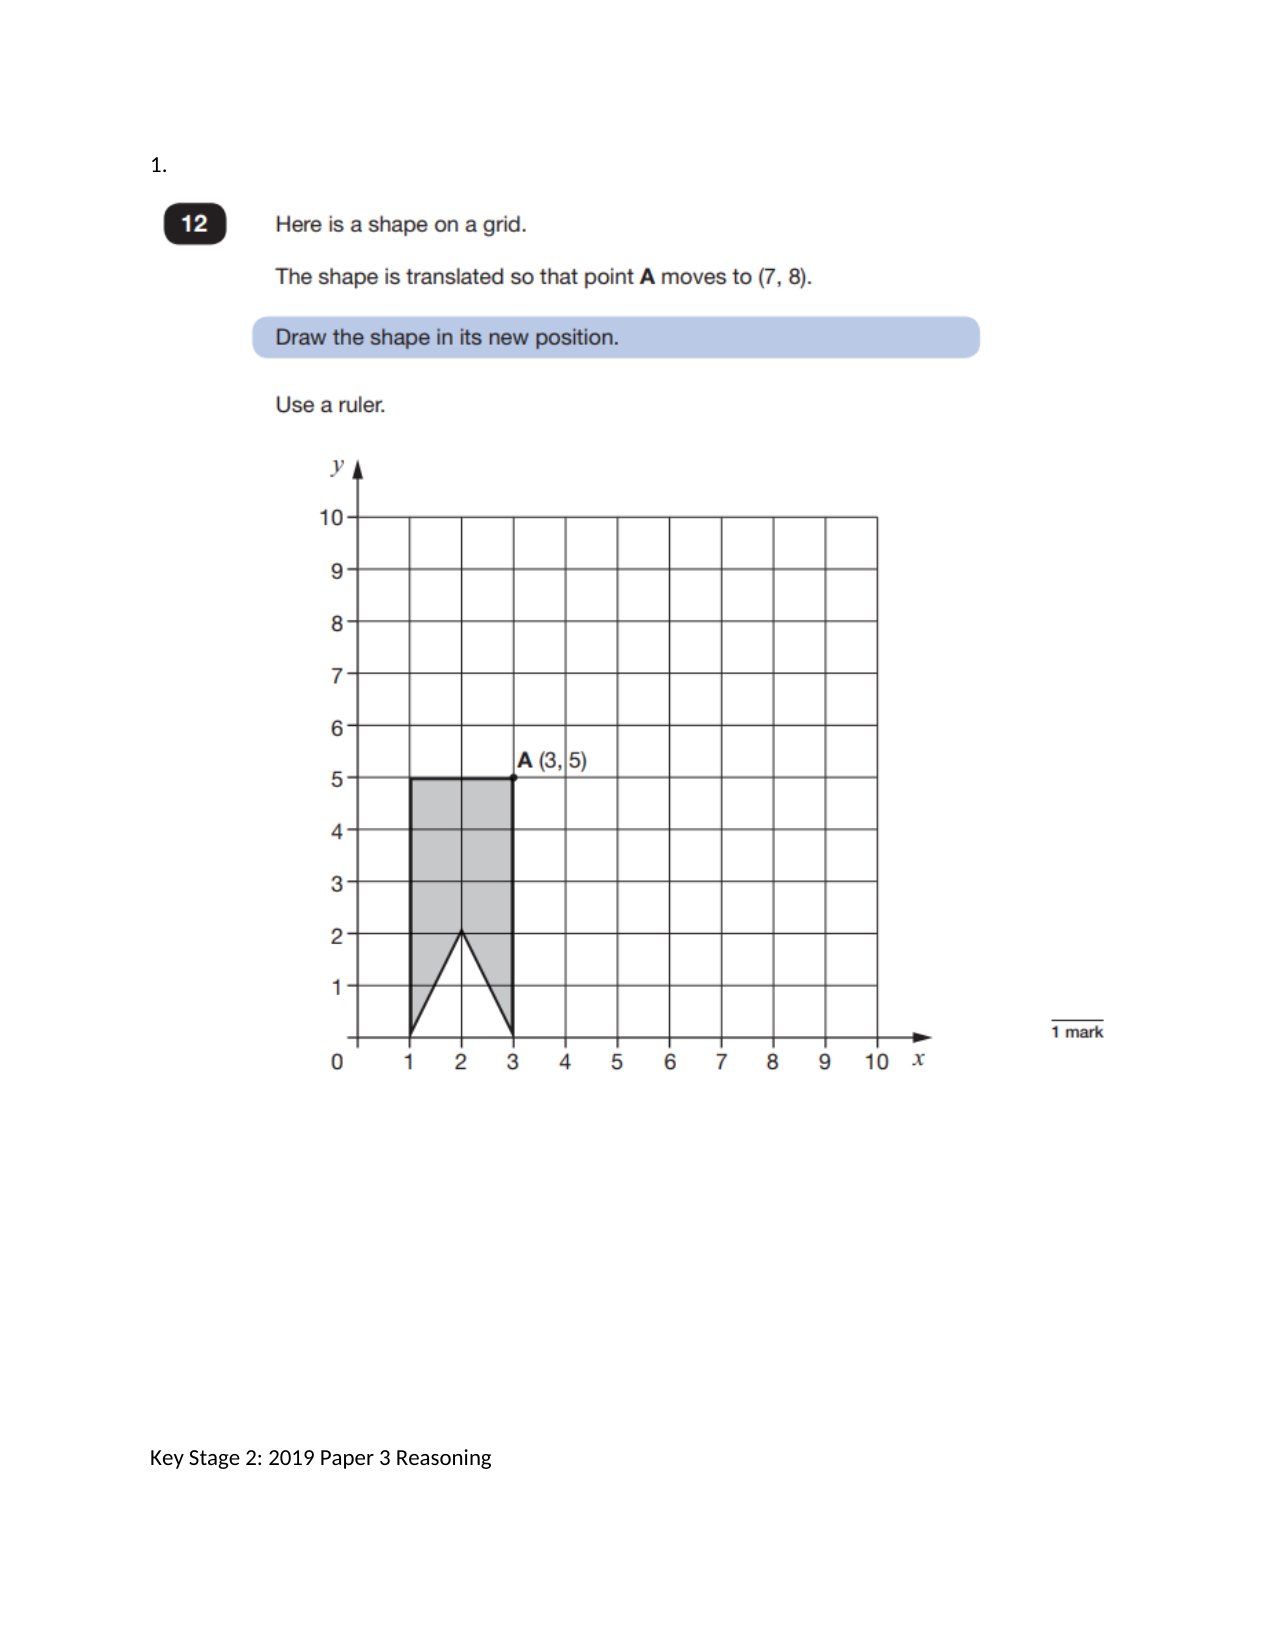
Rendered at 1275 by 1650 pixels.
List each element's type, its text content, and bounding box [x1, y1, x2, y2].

picture [150, 196, 1125, 1097]
text Key Stage 2: 2019 Paper 3 Reasoning [150, 1443, 1125, 1471]
text 1. [150, 150, 1125, 178]
